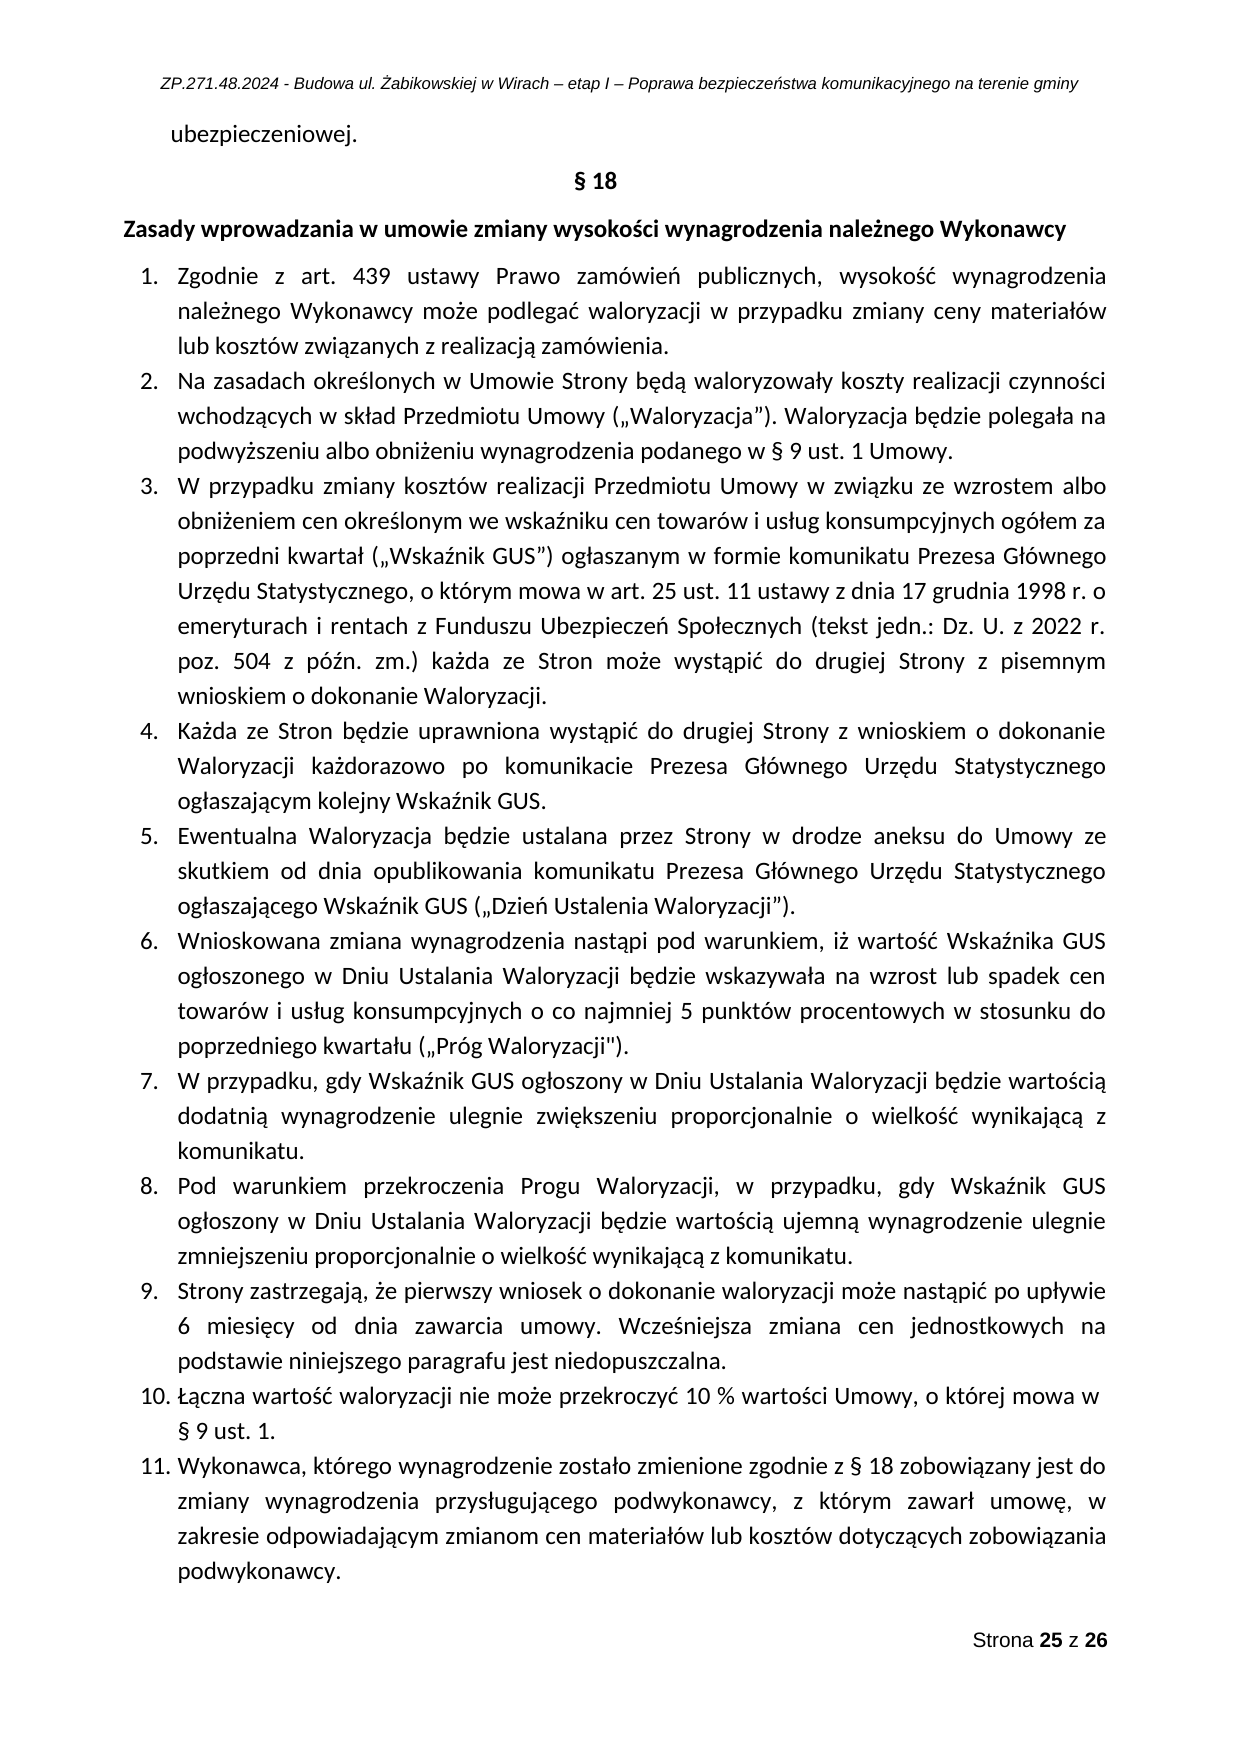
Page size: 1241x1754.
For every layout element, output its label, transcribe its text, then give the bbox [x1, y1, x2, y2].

list Pod warunkiem przekroczenia Progu Waloryzacji, w przypadku, gdy Wskaźnik GUS ogłoszony w Dniu Ustalania Waloryzacji będzie wartością ujemną wynagrodzenie ulegnie zmniejszeniu proporcjonalnie o wielkość wynikającą z komunikatu. [140, 1170, 1107, 1271]
list Zgodnie z art. 439 ustawy Prawo zamówień publicznych, wysokość wynagrodzenia należnego Wykonawcy może podlegać waloryzacji w przypadku zmiany ceny materiałów lub kosztów związanych z realizacją zamówienia. [140, 260, 1107, 361]
list Strony zastrzegają, że pierwszy wniosek o dokonanie waloryzacji może nastąpić po upływie 6 miesięcy od dnia zawarcia umowy. Wcześniejsza zmiana cen jednostkowych na podstawie niniejszego paragrafu jest niedopuszczalna. [140, 1275, 1107, 1376]
list W przypadku, gdy Wskaźnik GUS ogłoszony w Dniu Ustalania Waloryzacji będzie wartością dodatnią wynagrodzenie ulegnie zwiększeniu proporcjonalnie o wielkość wynikającą z komunikatu. [140, 1065, 1107, 1166]
list W przypadku zmiany kosztów realizacji Przedmiotu Umowy w związku ze wzrostem albo obniżeniem cen określonym we wskaźniku cen towarów i usług konsumpcyjnych ogółem za poprzedni kwartał („Wskaźnik GUS”) ogłaszanym w formie komunikatu Prezesa Głównego Urzędu Statystycznego, o którym mowa w art. 25 ust. 11 ustawy z dnia 17 grudnia 1998 r. o emeryturach i rentach z Funduszu Ubezpieczeń Społecznych (tekst jedn.: Dz. U. z 2022 r. poz. 504 z późn. zm.) każda ze Stron może wystąpić do drugiej Strony z pisemnym wnioskiem o dokonanie Waloryzacji. [140, 470, 1107, 711]
list Każda ze Stron będzie uprawniona wystąpić do drugiej Strony z wnioskiem o dokonanie Waloryzacji każdorazowo po komunikacie Prezesa Głównego Urzędu Statystycznego ogłaszającym kolejny Wskaźnik GUS. [140, 715, 1107, 816]
list Wykonawca, którego wynagrodzenie zostało zmienione zgodnie z § 18 zobowiązany jest do zmiany wynagrodzenia przysługującego podwykonawcy, z którym zawarł umowę, w zakresie odpowiadającym zmianom cen materiałów lub kosztów dotyczących zobowiązania podwykonawcy. [140, 1450, 1107, 1586]
list Ewentualna Waloryzacja będzie ustalana przez Strony w drodze aneksu do Umowy ze skutkiem od dnia opublikowania komunikatu Prezesa Głównego Urzędu Statystycznego ogłaszającego Wskaźnik GUS („Dzień Ustalenia Waloryzacji”). [140, 820, 1107, 921]
list Łączna wartość waloryzacji nie może przekroczyć 10 % wartości Umowy, o której mowa w § 9 ust. 1. [140, 1380, 1107, 1446]
text Zasady wprowadzania w umowie zmiany wysokości wynagrodzenia należnego Wykonawcy [112, 213, 1078, 243]
text § 18 [112, 165, 1078, 196]
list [133, 118, 1107, 148]
list Na zasadach określonych w Umowie Strony będą waloryzowały koszty realizacji czynności wchodzących w skład Przedmiotu Umowy („Waloryzacja”). Waloryzacja będzie polegała na podwyższeniu albo obniżeniu wynagrodzenia podanego w § 9 ust. 1 Umowy. [140, 365, 1107, 466]
list Wnioskowana zmiana wynagrodzenia nastąpi pod warunkiem, iż wartość Wskaźnika GUS ogłoszonego w Dniu Ustalania Waloryzacji będzie wskazywała na wzrost lub spadek cen towarów i usług konsumpcyjnych o co najmniej 5 punktów procentowych w stosunku do poprzedniego kwartału („Próg Waloryzacji"). [140, 925, 1107, 1061]
